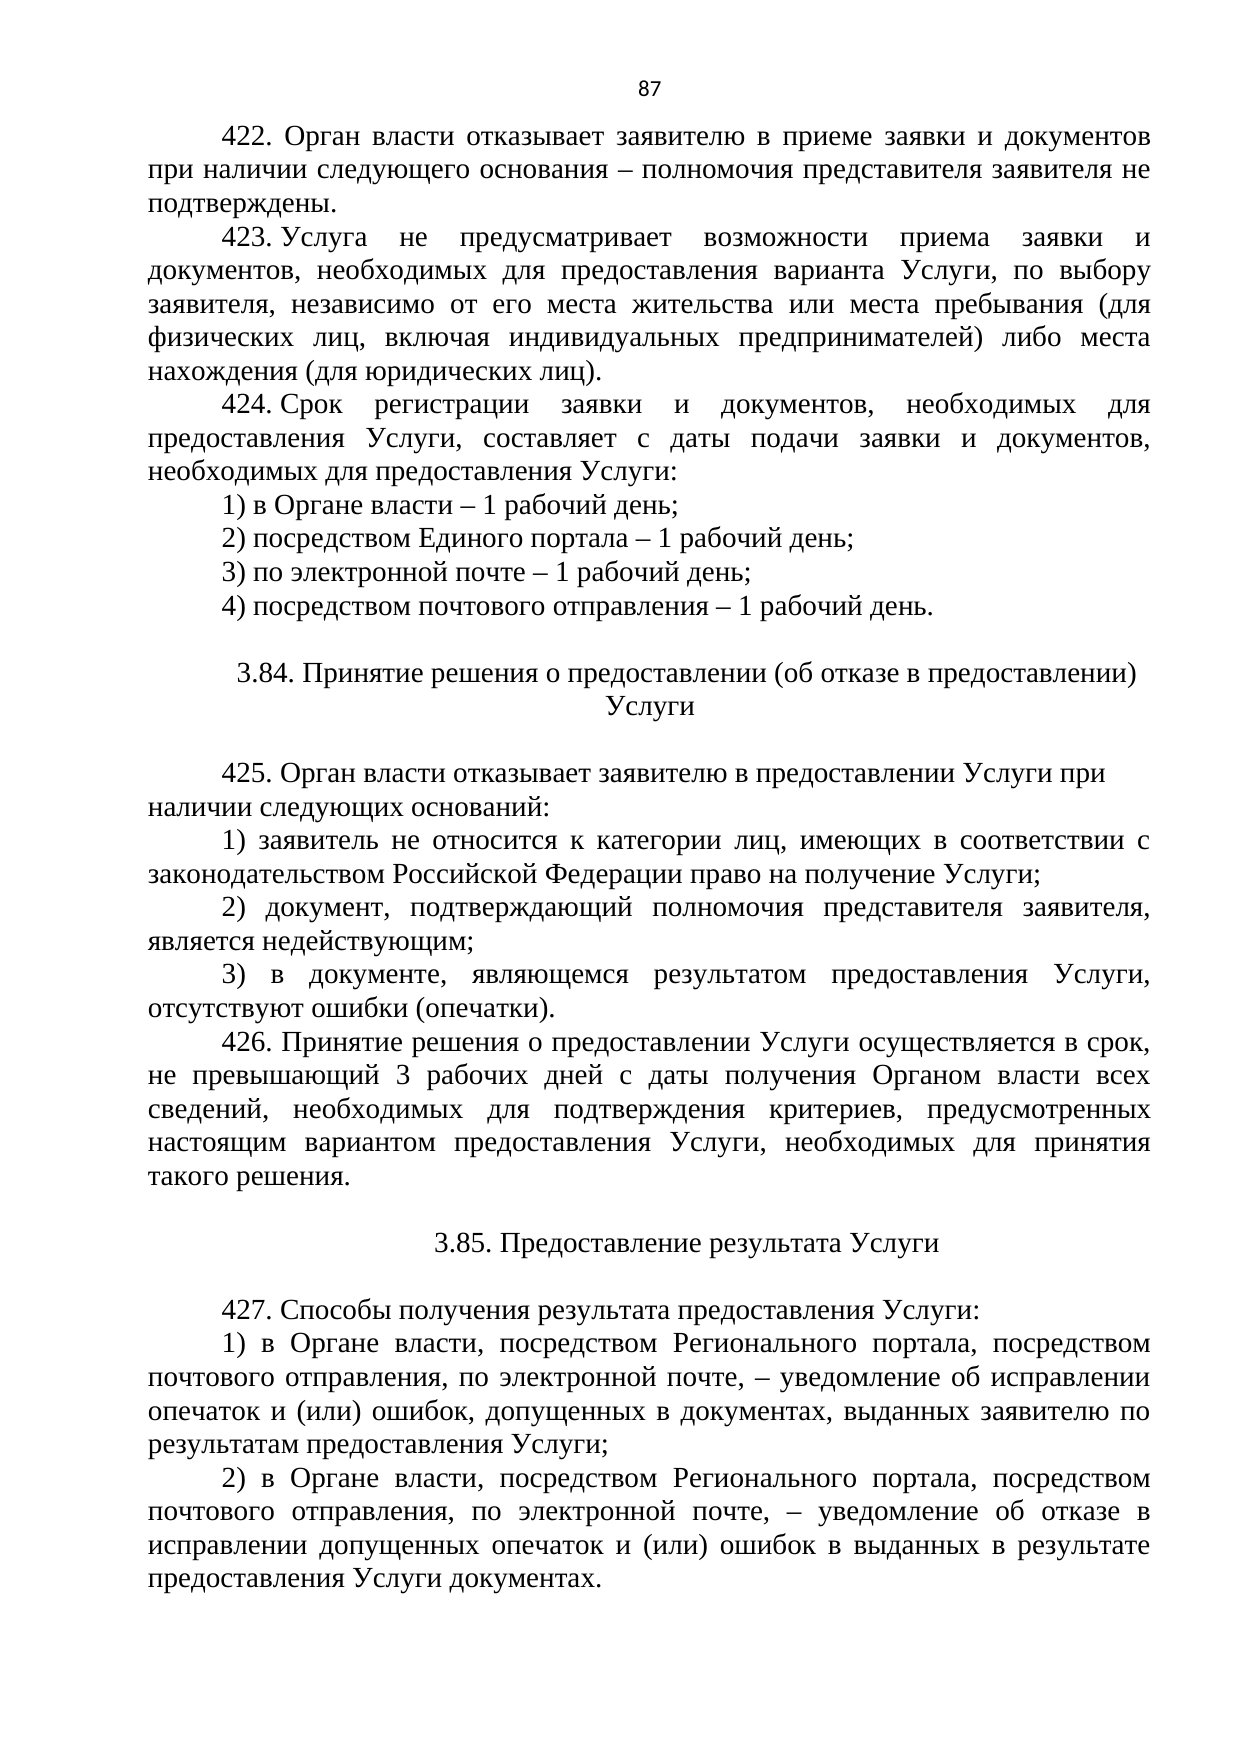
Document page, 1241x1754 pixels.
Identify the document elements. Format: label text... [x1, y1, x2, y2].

text 4) посредством почтового отправления – 1 рабочий день. [148, 588, 1152, 621]
text 3) в документе, являющемся результатом предоставления Услуги, отсутствуют ошибки (опечатки). [148, 957, 1152, 1024]
text 1) в Органе власти, посредством Регионального портала, посредством почтового отправления, по электронной почте, – уведомление об исправлении опечаток и (или) ошибок, допущенных в документах, выданных заявителю по результатам предоставления Услуги; [148, 1326, 1152, 1460]
text 423. Услуга не предусматривает возможности приема заявки и документов, необходимых для предоставления варианта Услуги, по выбору заявителя, независимо от его места жительства или места пребывания (для физических лиц, включая индивидуальных предпринимателей) либо места нахождения (для юридических лиц). [148, 219, 1152, 386]
text 3.84. Принятие решения о предоставлении (об отказе в предоставлении) Услуги [148, 655, 1152, 722]
text 3.85. Предоставление результата Услуги [148, 1225, 1152, 1258]
text 3) по электронной почте – 1 рабочий день; [148, 554, 1152, 588]
text 1) заявитель не относится к категории лиц, имеющих в соответствии с законодательством Российской Федерации право на получение Услуги; [148, 822, 1152, 889]
text 2) посредством Единого портала – 1 рабочий день; [148, 521, 1152, 554]
text 425. Орган власти отказывает заявителю в предоставлении Услуги при наличии следующих оснований: [148, 755, 1152, 822]
text 422. Орган власти отказывает заявителю в приеме заявки и документов при наличии следующего основания – полномочия представителя заявителя не подтверждены. [148, 118, 1152, 219]
text 2) документ, подтверждающий полномочия представителя заявителя, является недействующим; [148, 889, 1152, 957]
text 1) в Органе власти – 1 рабочий день; [148, 487, 1152, 521]
text 2) в Органе власти, посредством Регионального портала, посредством почтового отправления, по электронной почте, – уведомление об отказе в исправлении допущенных опечаток и (или) ошибок в выданных в результате предоставления Услуги документах. [148, 1460, 1152, 1594]
text 427. Способы получения результата предоставления Услуги: [148, 1292, 1152, 1326]
text 426. Принятие решения о предоставлении Услуги осуществляется в срок, не превышающий 3 рабочих дней с даты получения Органом власти всех сведений, необходимых для подтверждения критериев, предусмотренных настоящим вариантом предоставления Услуги, необходимых для принятия такого решения. [148, 1024, 1152, 1191]
text 424. Срок регистрации заявки и документов, необходимых для предоставления Услуги, составляет с даты подачи заявки и документов, необходимых для предоставления Услуги: [148, 386, 1152, 487]
